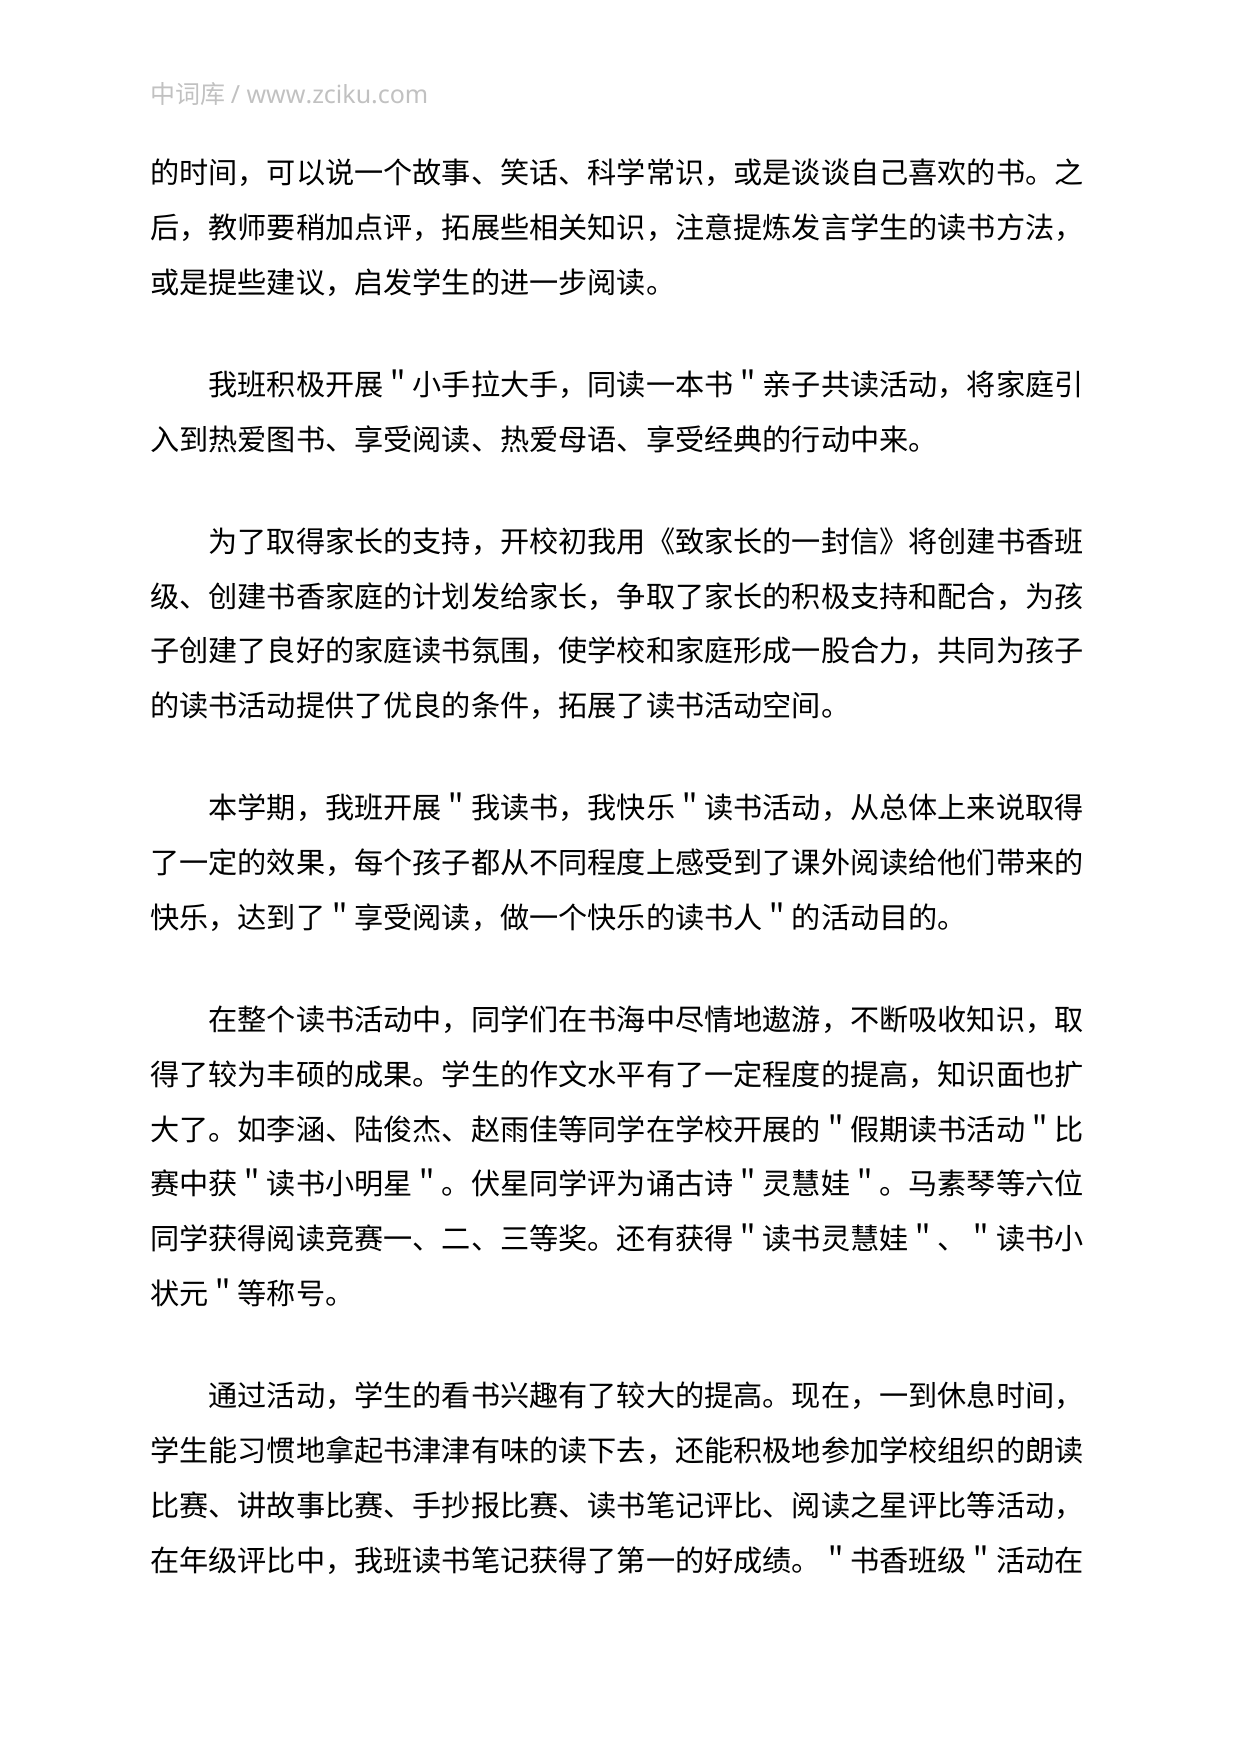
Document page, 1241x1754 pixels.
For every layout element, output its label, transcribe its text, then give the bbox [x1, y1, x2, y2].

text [150, 1372, 1090, 1579]
text 在整个读书活动中，同学们在书海中尽情地遨游，不断吸收知识，取得了较为丰硕的成果。学生的作文水平有了一定程度的提高，知识面也扩大了。如李涵、陆俊杰、赵雨佳等同学在学校开展的＂假期读书活动＂比赛中获＂读书小明星＂。伏星同学评为诵古诗＂灵慧娃＂。马素琴等六位同学获得阅读竞赛一、二、三等奖。还有获得＂读书灵慧娃＂、＂读书小状元＂等称号。 [150, 996, 1090, 1313]
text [150, 150, 1090, 302]
text 本学期，我班开展＂我读书，我快乐＂读书活动，从总体上来说取得了一定的效果，每个孩子都从不同程度上感受到了课外阅读给他们带来的快乐，达到了＂享受阅读，做一个快乐的读书人＂的活动目的。 [150, 785, 1090, 937]
text 为了取得家长的支持，开校初我用《致家长的一封信》将创建书香班级、创建书香家庭的计划发给家长，争取了家长的积极支持和配合，为孩子创建了良好的家庭读书氛围，使学校和家庭形成一股合力，共同为孩子的读书活动提供了优良的条件，拓展了读书活动空间。 [150, 518, 1090, 725]
text 我班积极开展＂小手拉大手，同读一本书＂亲子共读活动，将家庭引入到热爱图书、享受阅读、热爱母语、享受经典的行动中来。 [150, 362, 1090, 459]
